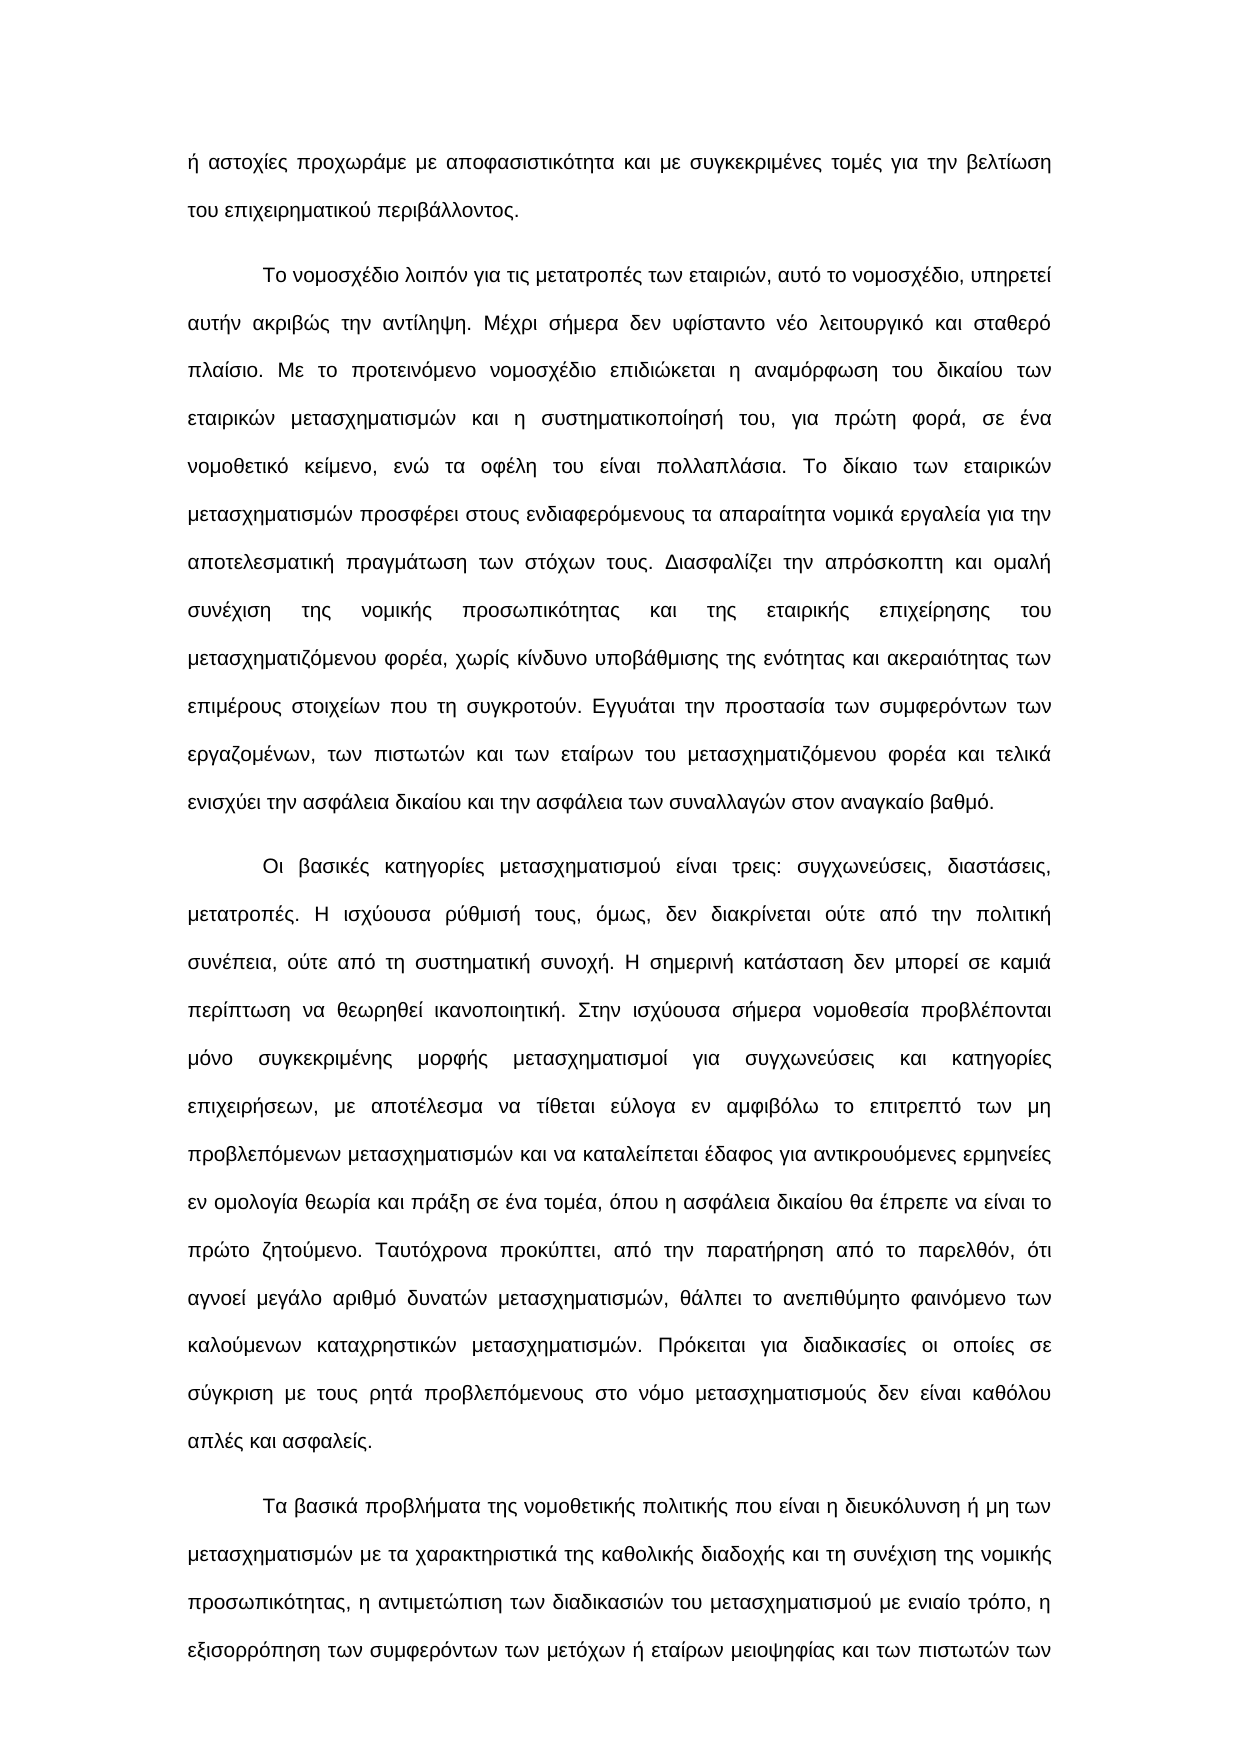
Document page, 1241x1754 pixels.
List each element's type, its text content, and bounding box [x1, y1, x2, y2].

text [187, 1494, 1053, 1661]
text Το νομοσχέδιο λοιπόν για τις μετατροπές των εταιριών, αυτό το νομοσχέδιο, υπηρετεί αυτήν ακριβώς την αντίληψη. Μέχρι σήμερα δεν υφίσταντο νέο λειτουργικό και σταθερό πλαίσιο. Με το προτεινόμενο νομοσχέδιο επιδιώκεται η αναμόρφωση του δικαίου των εταιρικών μετασχηματισμών και η συστηματικοποίησή του, για πρώτη φορά, σε ένα νομοθετικό κείμενο, ενώ τα οφέλη του είναι πολλαπλάσια. Το δίκαιο των εταιρικών μετασχηματισμών προσφέρει στους ενδιαφερόμενους τα απαραίτητα νομικά εργαλεία για την αποτελεσματική πραγμάτωση των στόχων τους. Διασφαλίζει την απρόσκοπτη και ομαλή συνέχιση της νομικής προσωπικότητας και της εταιρικής επιχείρησης του μετασχηματιζόμενου φορέα, χωρίς κίνδυνο υποβάθμισης της ενότητας και ακεραιότητας των επιμέρους στοιχείων που τη συγκροτούν. Εγγυάται την προστασία των συμφερόντων των εργαζομένων, των πιστωτών και των εταίρων του μετασχηματιζόμενου φορέα και τελικά ενισχύει την ασφάλεια δικαίου και την ασφάλεια των συναλλαγών στον αναγκαίο βαθμό. [187, 262, 1053, 813]
text Οι βασικές κατηγορίες μετασχηματισμού είναι τρεις: συγχωνεύσεις, διαστάσεις, μετατροπές. Η ισχύουσα ρύθμισή τους, όμως, δεν διακρίνεται ούτε από την πολιτική συνέπεια, ούτε από τη συστηματική συνοχή. Η σημερινή κατάσταση δεν μπορεί σε καμιά περίπτωση να θεωρηθεί ικανοποιητική. Στην ισχύουσα σήμερα νομοθεσία προβλέπονται μόνο συγκεκριμένης μορφής μετασχηματισμοί για συγχωνεύσεις και κατηγορίες επιχειρήσεων, με αποτέλεσμα να τίθεται εύλογα εν αμφιβόλω το επιτρεπτό των μη προβλεπόμενων μετασχηματισμών και να καταλείπεται έδαφος για αντικρουόμενες ερμηνείες εν ομολογία θεωρία και πράξη σε ένα τομέα, όπου η ασφάλεια δικαίου θα έπρεπε να είναι το πρώτο ζητούμενο. Ταυτόχρονα προκύπτει, από την παρατήρηση από το παρελθόν, ότι αγνοεί μεγάλο αριθμό δυνατών μετασχηματισμών, θάλπει το ανεπιθύμητο φαινόμενο των καλούμενων καταχρηστικών μετασχηματισμών. Πρόκειται για διαδικασίες οι οποίες σε σύγκριση με τους ρητά προβλεπόμενους στο νόμο μετασχηματισμούς δεν είναι καθόλου απλές και ασφαλείς. [187, 854, 1053, 1453]
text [187, 150, 1053, 222]
